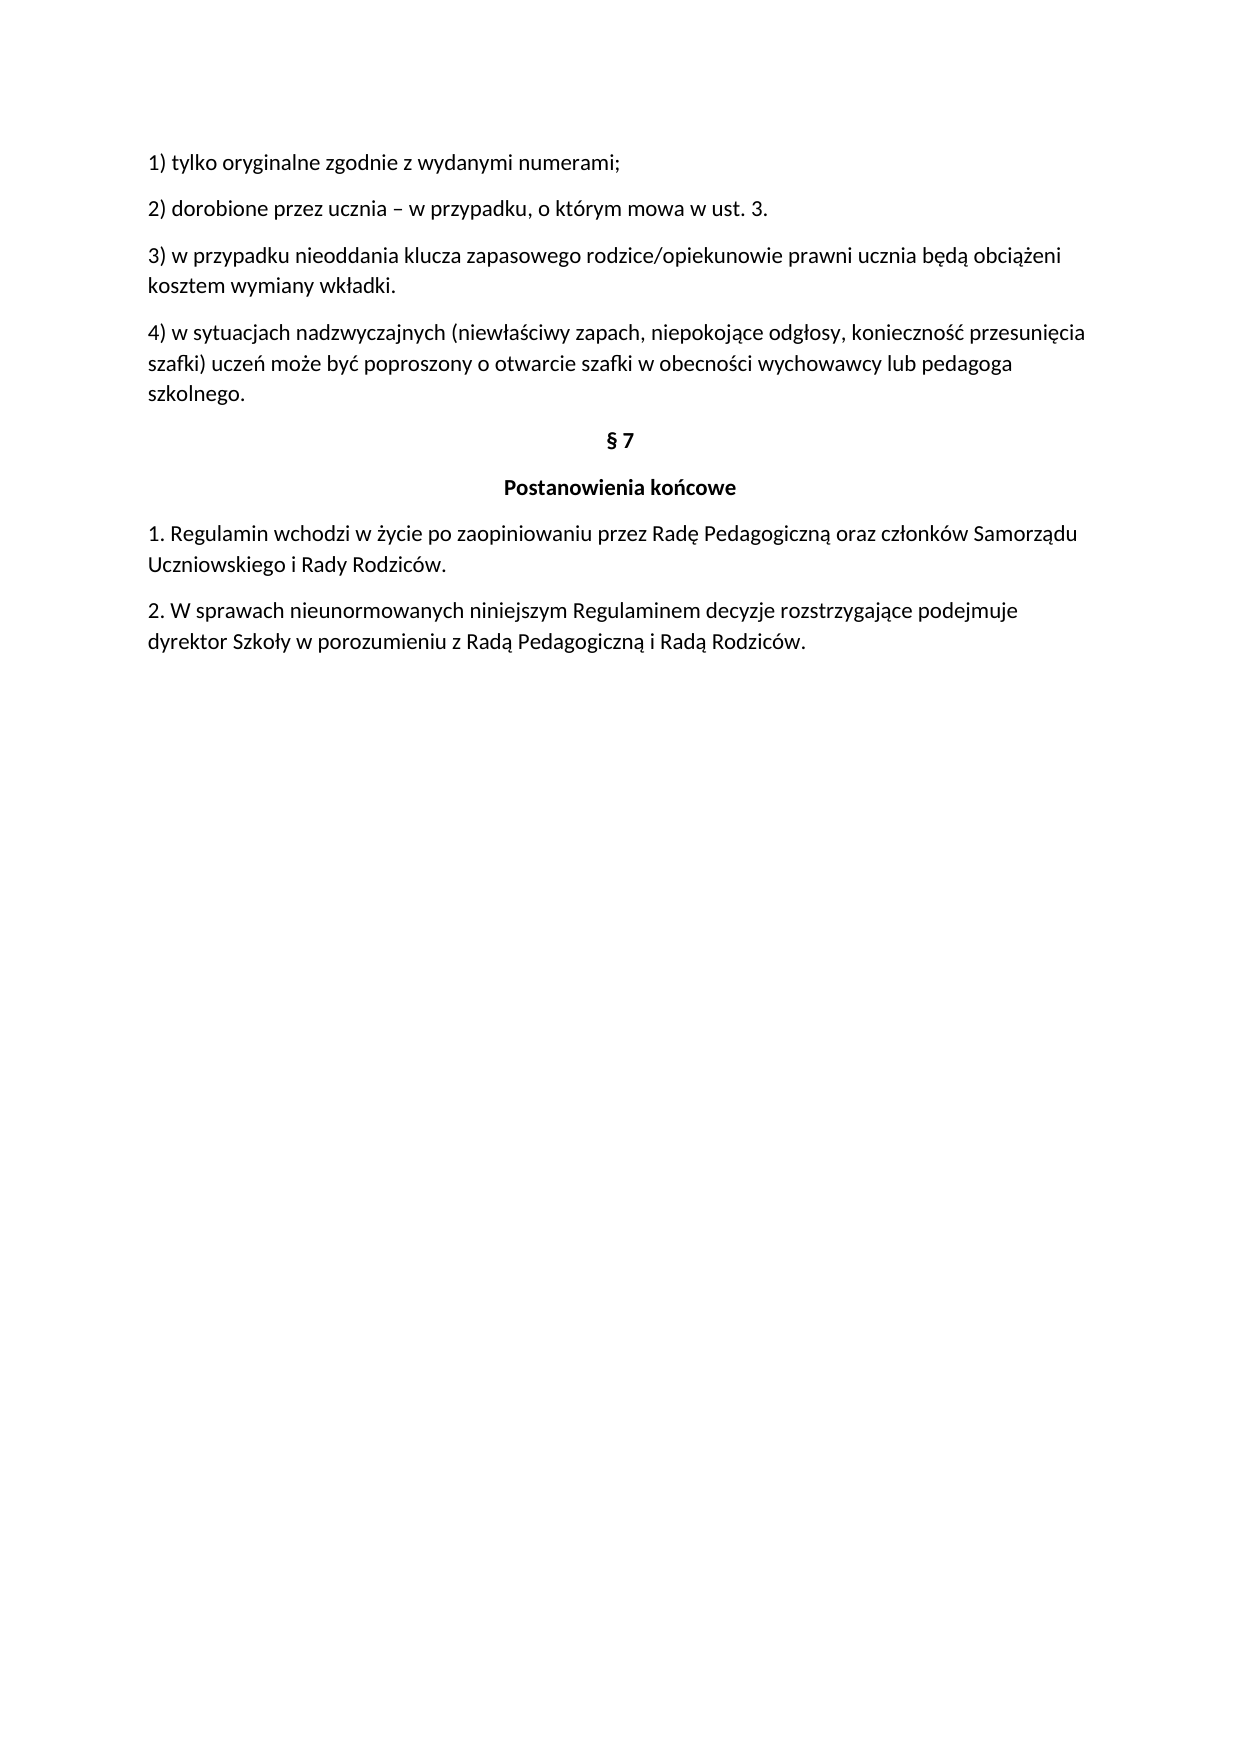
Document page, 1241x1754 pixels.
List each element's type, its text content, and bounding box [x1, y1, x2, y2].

text 3) w przypadku nieoddania klucza zapasowego rodzice/opiekunowie prawni ucznia będą obciążeni kosztem wymiany wkładki. [148, 241, 1093, 299]
text Postanowienia końcowe [148, 473, 1093, 501]
text 4) w sytuacjach nadzwyczajnych (niewłaściwy zapach, niepokojące odgłosy, konieczność przesunięcia szafki) uczeń może być poproszony o otwarcie szafki w obecności wychowawcy lub pedagoga szkolnego. [148, 318, 1093, 407]
text 1. Regulamin wchodzi w życie po zaopiniowaniu przez Radę Pedagogiczną oraz członków Samorządu Uczniowskiego i Rady Rodziców. [148, 519, 1093, 578]
text § 7 [148, 426, 1093, 454]
text 2. W sprawach nieunormowanych niniejszym Regulaminem decyzje rozstrzygające podejmuje dyrektor Szkoły w porozumieniu z Radą Pedagogiczną i Radą Rodziców. [148, 597, 1093, 655]
text 2) dorobione przez ucznia – w przypadku, o którym mowa w ust. 3. [148, 194, 1093, 222]
text 1) tylko oryginalne zgodnie z wydanymi numerami; [148, 148, 1093, 176]
